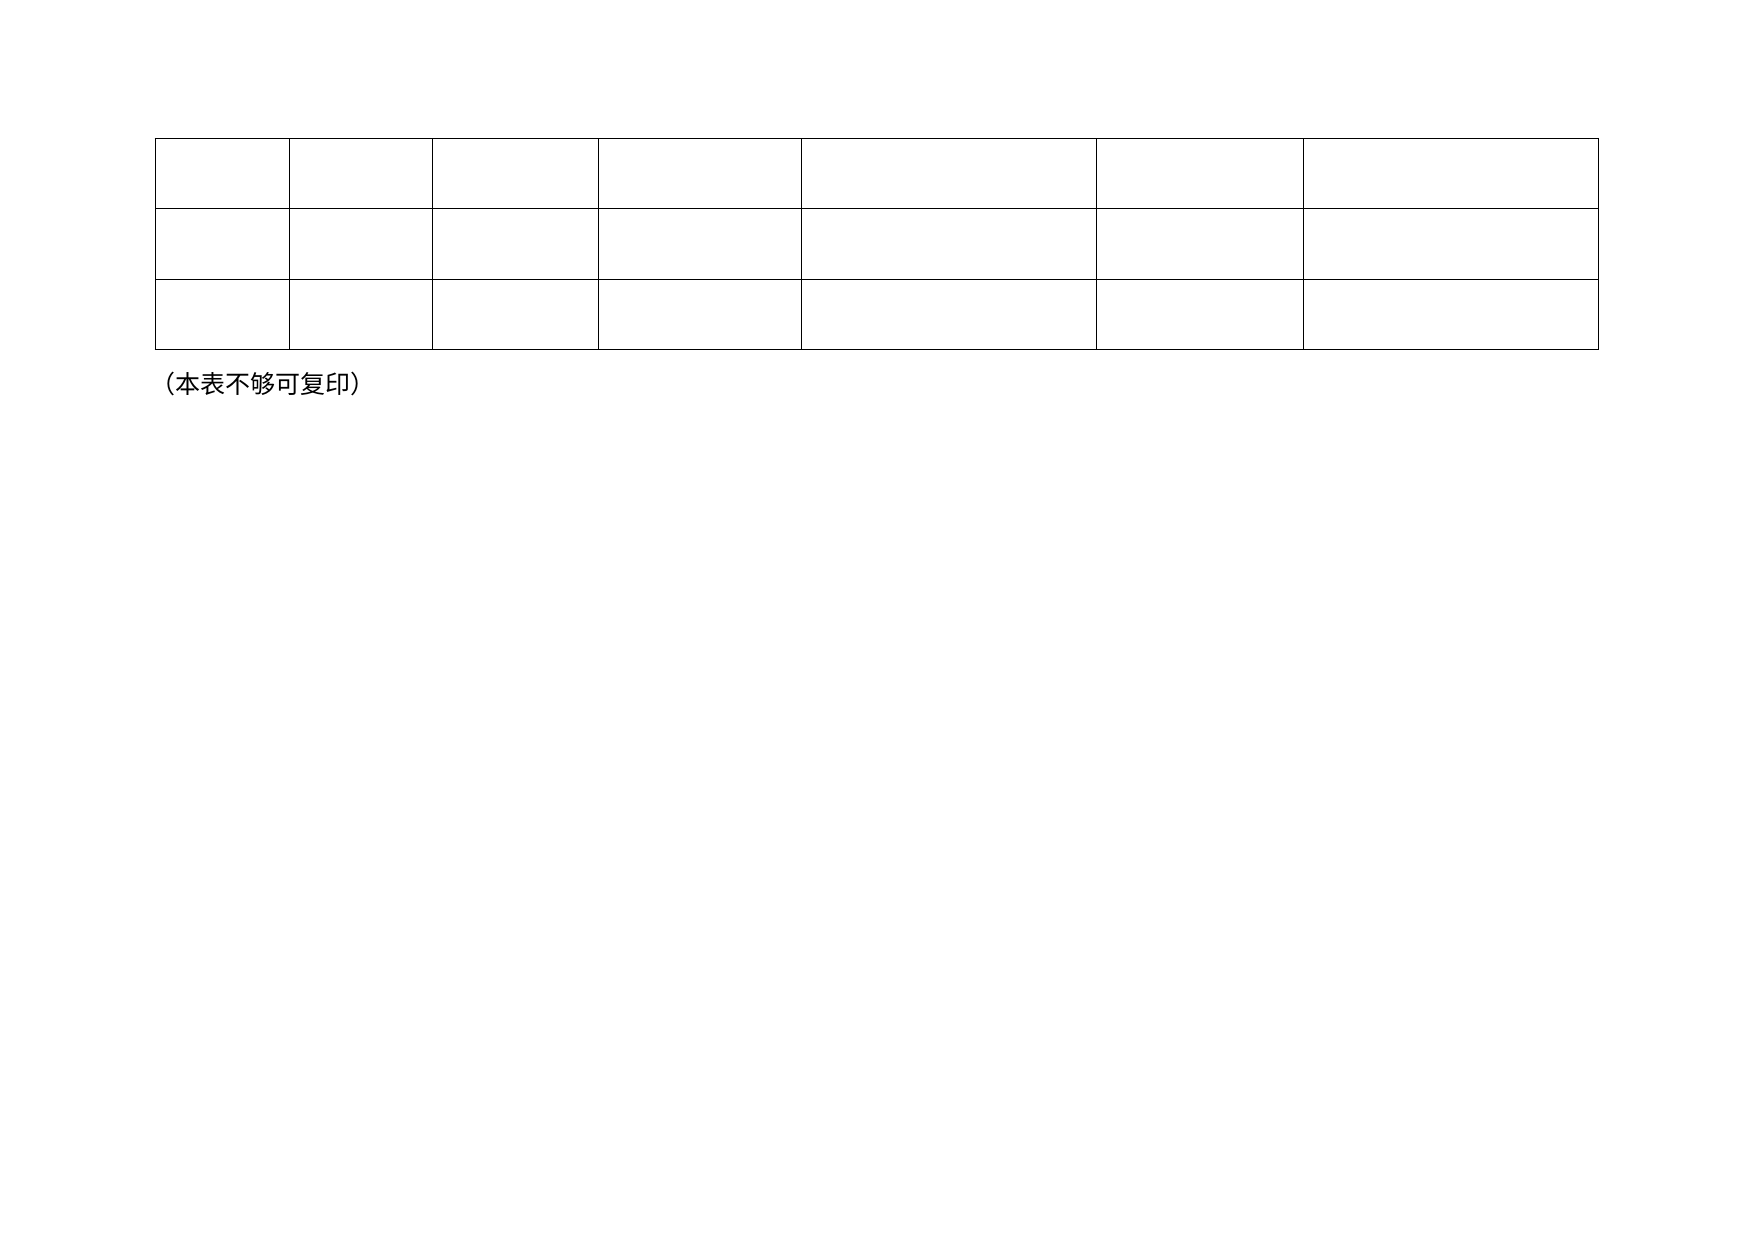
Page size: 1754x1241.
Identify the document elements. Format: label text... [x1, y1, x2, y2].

table_cell [433, 280, 598, 349]
table_cell [599, 280, 801, 349]
table_cell [433, 139, 598, 208]
table_cell [290, 280, 432, 349]
text （本表不够可复印） [150, 350, 1604, 415]
table_cell [599, 209, 801, 278]
table_cell [802, 209, 1096, 278]
table_cell [1304, 280, 1598, 349]
table_cell [802, 280, 1096, 349]
table_cell [156, 139, 289, 208]
table_cell [156, 209, 289, 278]
table_cell [433, 209, 598, 278]
table_cell [290, 139, 432, 208]
table_cell [156, 280, 289, 349]
table_cell [1097, 139, 1303, 208]
table_cell [1097, 280, 1303, 349]
table_cell [802, 139, 1096, 208]
table_cell [599, 139, 801, 208]
table_cell [1304, 209, 1598, 278]
table_cell [1304, 139, 1598, 208]
table_cell [290, 209, 432, 278]
table_cell [1097, 209, 1303, 278]
